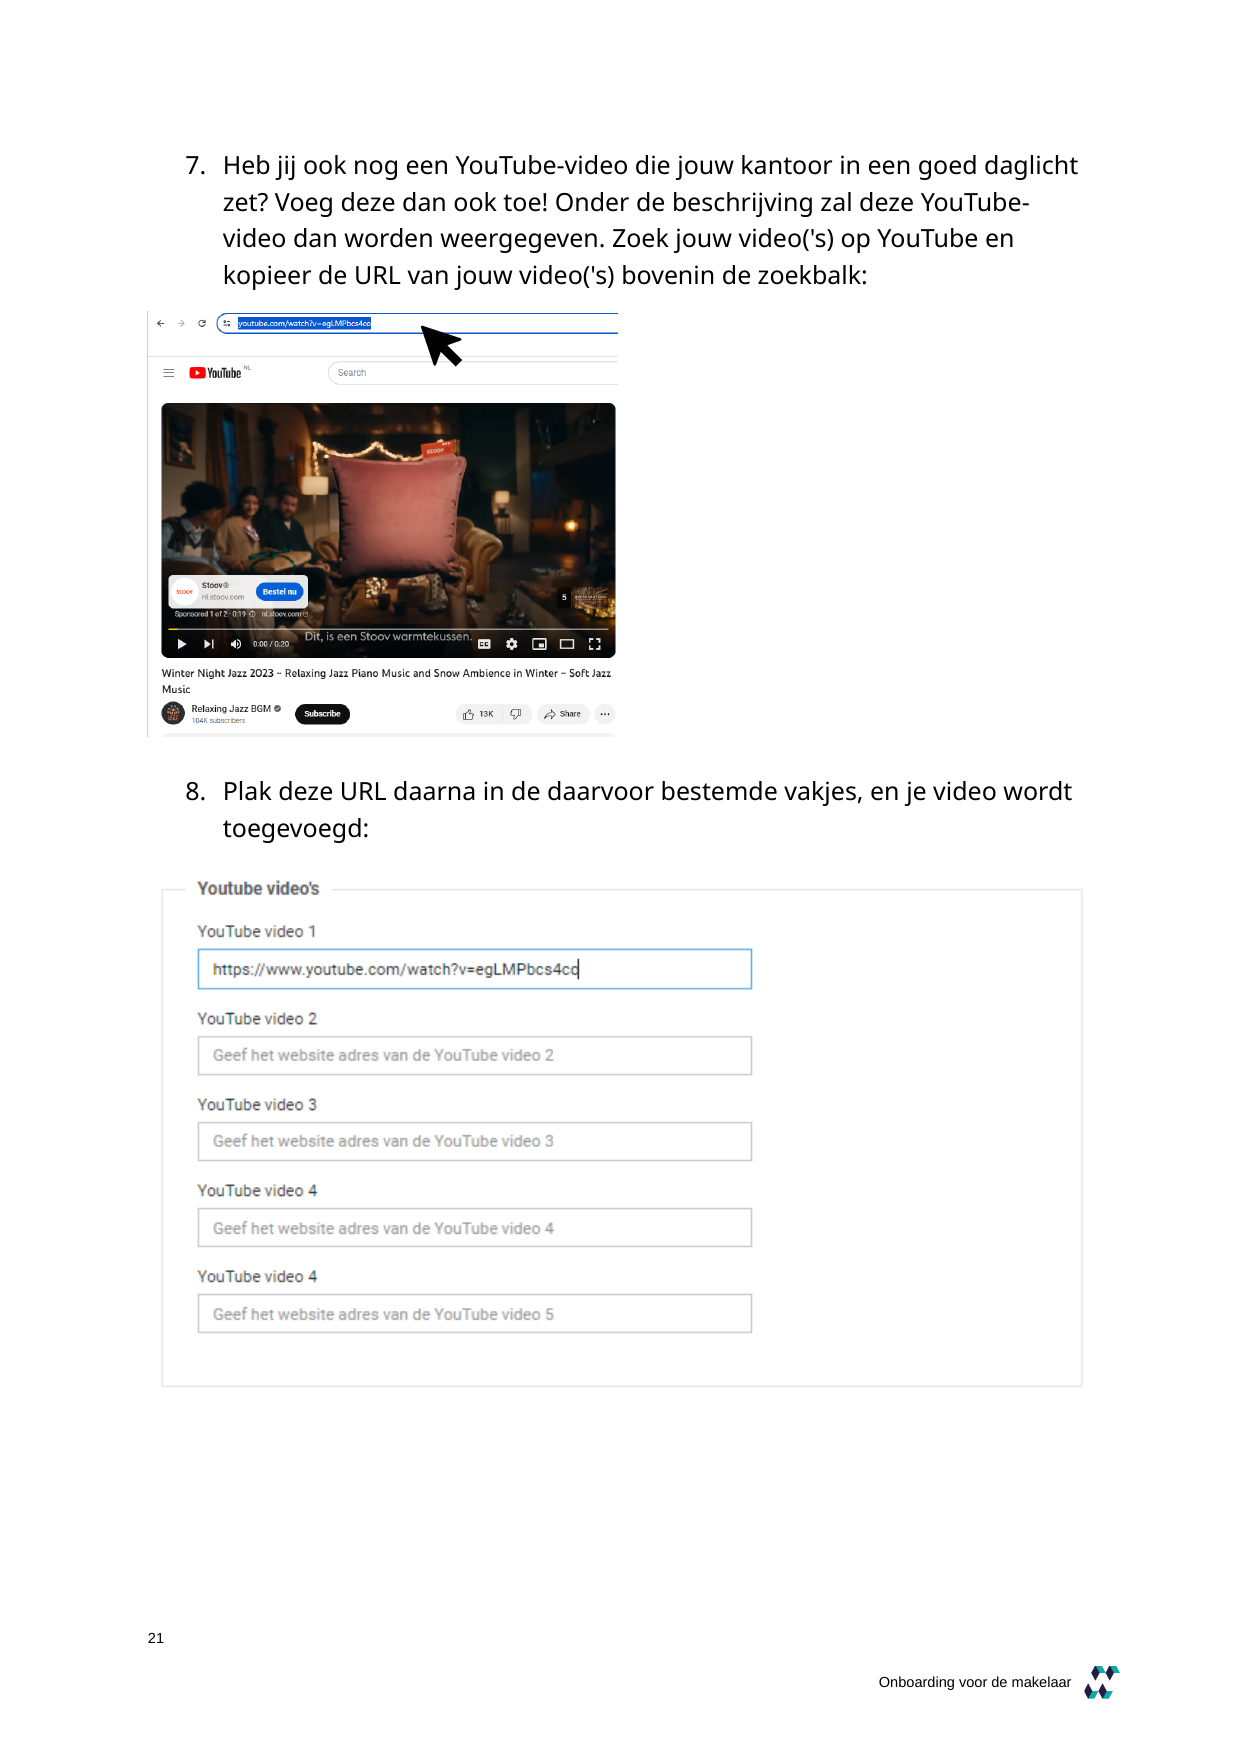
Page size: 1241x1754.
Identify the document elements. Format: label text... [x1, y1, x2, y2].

list Plak deze URL daarna in de daarvoor bestemde vakjes, en je video wordt toegevoegd: [185, 774, 1093, 844]
picture [147, 311, 618, 737]
picture [147, 863, 1093, 1409]
list Heb jij ook nog een YouTube-video die jouw kantoor in een goed daglicht zet? Voeg deze dan ook toe! Onder de beschrijving zal deze YouTube-video dan worden weergegeven. Zoek jouw video('s) op YouTube en kopieer de URL van jouw video('s) bovenin de zoekbalk: [185, 148, 1093, 292]
picture [1084, 1666, 1120, 1699]
